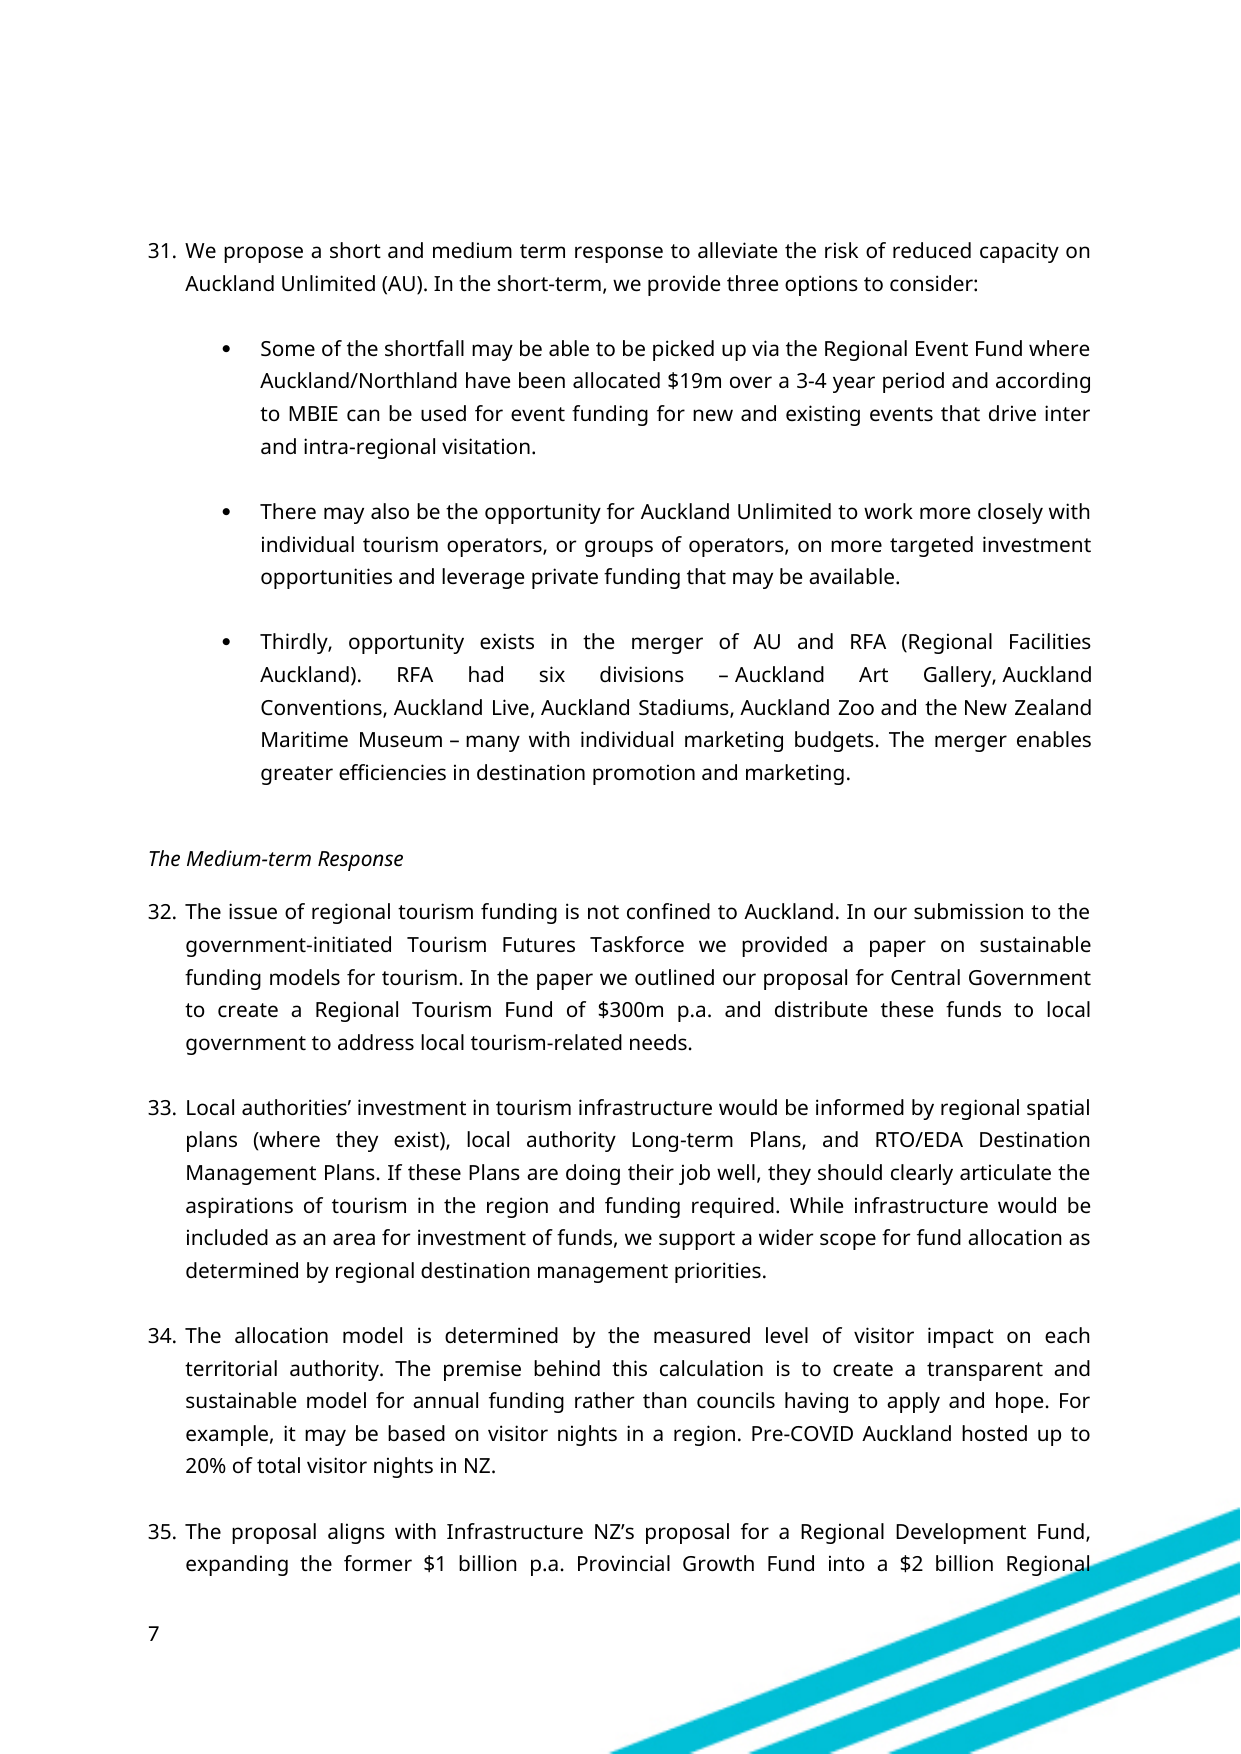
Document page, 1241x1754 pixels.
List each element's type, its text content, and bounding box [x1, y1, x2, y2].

list There may also be the opportunity for Auckland Unlimited to work more closely with individual tourism operators, or groups of operators, on more targeted investment opportunities and leverage private funding that may be available. [223, 497, 1092, 591]
list The issue of regional tourism funding is not confined to Auckland. In our submission to the government-initiated Tourism Futures Taskforce we provided a paper on sustainable funding models for tourism. In the paper we outlined our proposal for Central Government to create a Regional Tourism Fund of $300m p.a. and distribute these funds to local government to address local tourism-related needs. [148, 897, 1092, 1056]
list Local authorities’ investment in tourism infrastructure would be informed by regional spatial plans (where they exist), local authority Long-term Plans, and RTO/EDA Destination Management Plans. If these Plans are doing their job well, they should clearly articulate the aspirations of tourism in the region and funding required. While infrastructure would be included as an area for investment of funds, we support a wider scope for fund allocation as determined by regional destination management priorities. [148, 1093, 1092, 1284]
list We propose a short and medium term response to alleviate the risk of reduced capacity on Auckland Unlimited (AU). In the short-term, we provide three options to consider: [148, 236, 1092, 297]
list Some of the shortfall may be able to be picked up via the Regional Event Fund where Auckland/Northland have been allocated $19m over a 3-4 year period and according to MBIE can be used for event funding for new and existing events that drive inter and intra-regional visitation. [223, 334, 1092, 460]
list Thirdly, opportunity exists in the merger of AU and RFA (Regional Facilities Auckland). RFA had six divisions – Auckland Art Gallery, Auckland Conventions, Auckland Live, Auckland Stadiums, Auckland Zoo and the New Zealand Maritime Museum – many with individual marketing budgets. The merger enables greater efficiencies in destination promotion and marketing. [223, 627, 1092, 786]
text The Medium-term Response [148, 844, 1092, 872]
picture [0, 0, 1240, 1754]
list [148, 1517, 1092, 1578]
list The allocation model is determined by the measured level of visitor impact on each territorial authority. The premise behind this calculation is to create a transparent and sustainable model for annual funding rather than councils having to apply and hope. For example, it may be based on visitor nights in a region. Pre-COVID Auckland hosted up to 20% of total visitor nights in NZ. [148, 1321, 1092, 1480]
